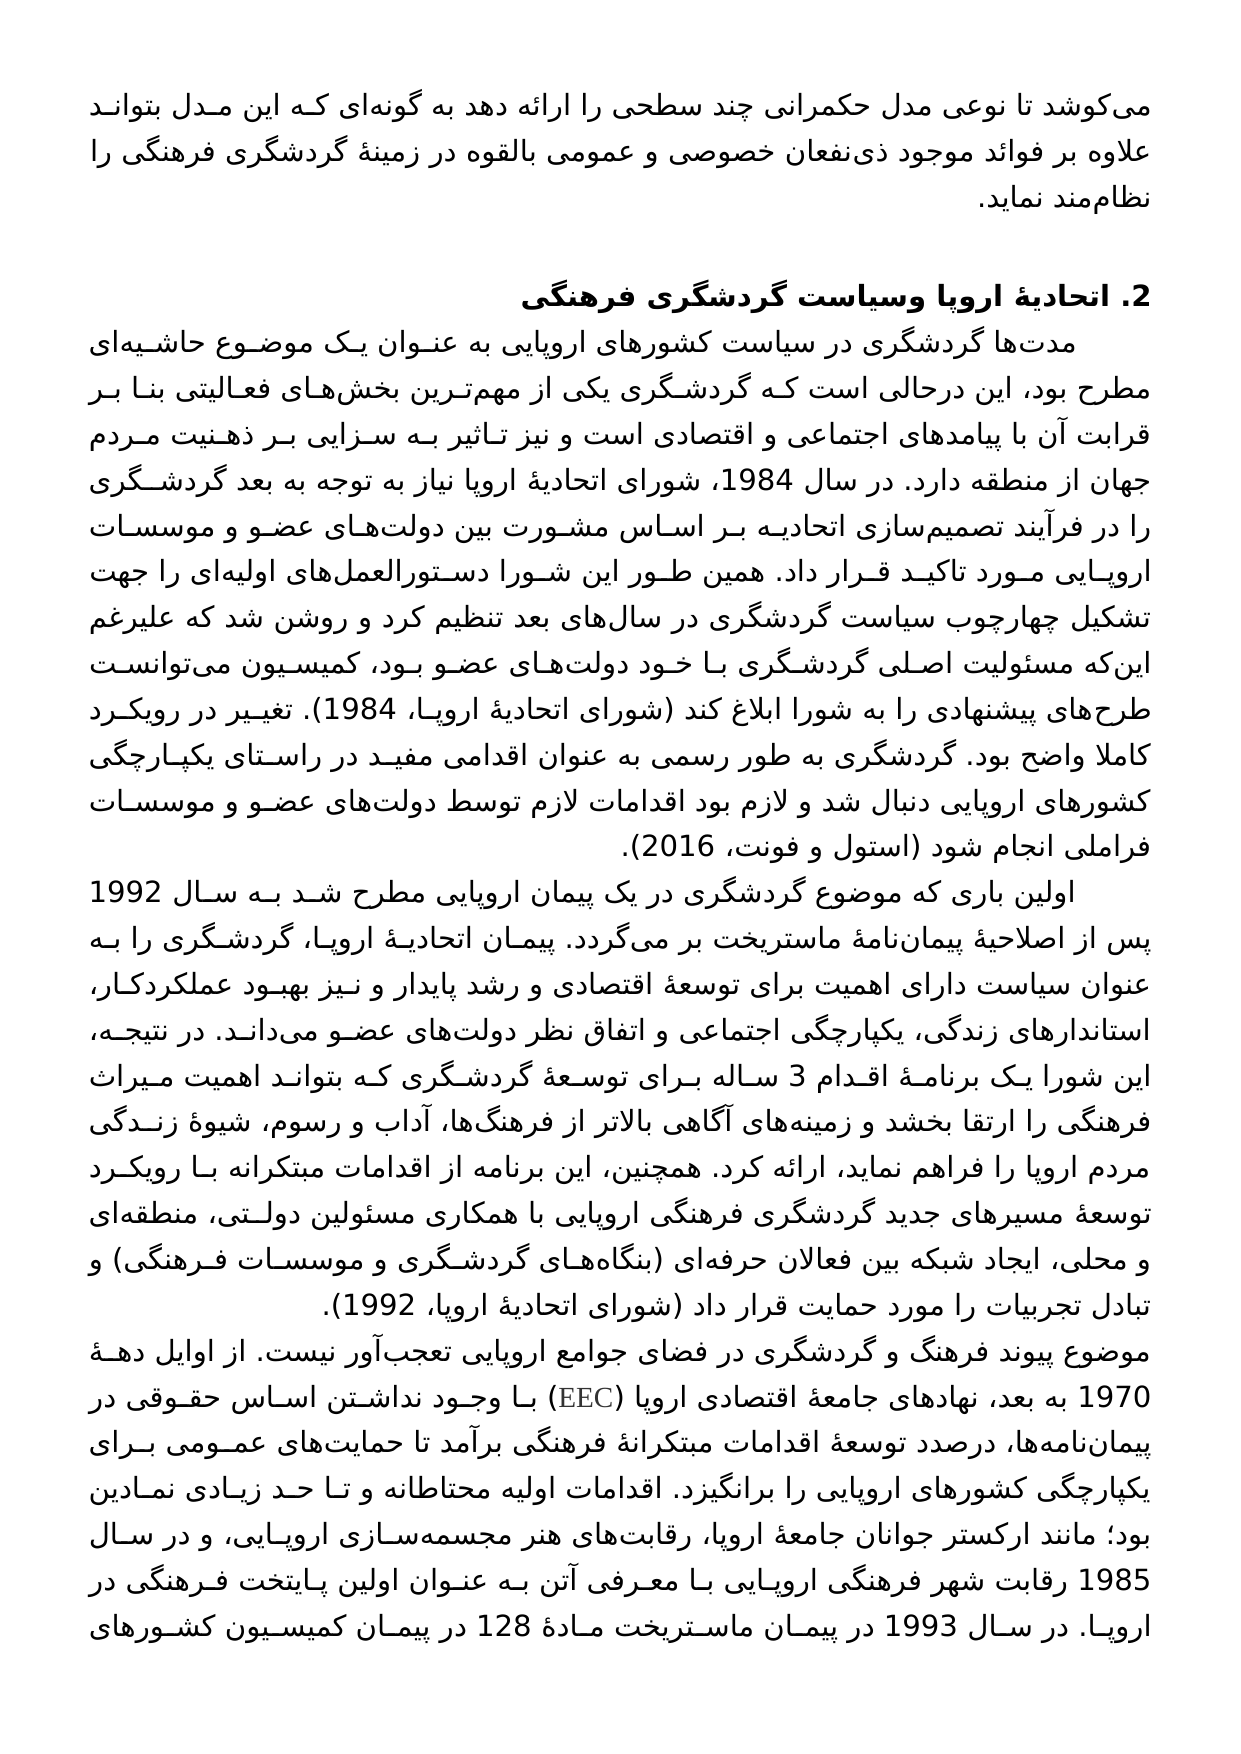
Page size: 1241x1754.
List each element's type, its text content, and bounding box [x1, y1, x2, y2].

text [89, 1334, 1152, 1643]
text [89, 89, 1152, 214]
text اولین باری که موضوع گردشگری در یک پیمان اروپایی مطرح شد به سال 1992 پس از اصلاحیۀ پیمان‌نامۀ ماستریخت بر می‌گردد. پیمان اتحادیۀ اروپا، گردشگری را به عنوان سیاست دارای اهمیت برای توسعۀ اقتصادی و رشد پایدار و نیز بهبود عملکردکار، استاندارهای زندگی، یکپارچگی اجتماعی و اتفاق نظر دولت‌های عضو می‌داند. در نتیجه، این شورا یک برنامۀ اقدام 3 ساله برای توسعۀ گردشگری که بتواند اهمیت میراث فرهنگی را ارتقا بخشد و زمینه‌های آگاهی بالاتر از فرهنگ‌ها، آداب و رسوم، شیوۀ زندگی مردم اروپا را فراهم نماید، ارائه کرد. همچنین، این برنامه از اقدامات مبتکرانه با رویکرد توسعۀ مسیرهای جدید گردشگری فرهنگی اروپایی با همکاری مسئولین دولتی، منطقه‌ای و محلی، ایجاد شبکه بین فعالان حرفه‌ای (بنگاه‌های گردشگری و موسسات فرهنگی) و تبادل تجربیات را مورد حمایت قرار داد (شورای اتحادیۀ اروپا، 1992). [89, 876, 1152, 1322]
text مدت‌ها گردشگری در سیاست کشورهای اروپایی به عنوان یک موضوع حاشیه‌ای مطرح بود، این درحالی است که گردشگری یکی از مهم‌ترین بخش‌های فعالیتی بنا بر قرابت آن با پیامدهای اجتماعی و اقتصادی است و نیز تاثیر به سزایی بر ذهنیت مردم جهان از منطقه دارد. در سال 1984، شورای اتحادیۀ اروپا نیاز به توجه به بعد گردشگری را در فرآیند تصمیم‌سازی اتحادیه بر اساس مشورت بین دولت‌های عضو و موسسات اروپایی مورد تاکید قرار داد. همین طور این شورا دستورالعمل‌های اولیه‌ای را جهت تشکیل چهارچوب سیاست گردشگری در سال‌های بعد تنظیم کرد و روشن شد که علیرغم این‌که مسئولیت اصلی گردشگری با خود دولت‌های عضو بود، کمیسیون می‌توانست طرح‌های پیشنهادی را به شورا ابلاغ کند (شورای اتحادیۀ اروپا، 1984). تغییر در رویکرد کاملا واضح بود. گردشگری به طور رسمی به عنوان اقدامی مفید در راستای یکپارچگی کشورهای اروپایی دنبال شد و لازم بود اقدامات لازم توسط دولت‌های عضو و موسسات فراملی انجام شود (استول و فونت، 2016). [89, 326, 1152, 864]
text 2. اتحادیۀ اروپا وسیاست گردشگری فرهنگی [89, 280, 1152, 314]
